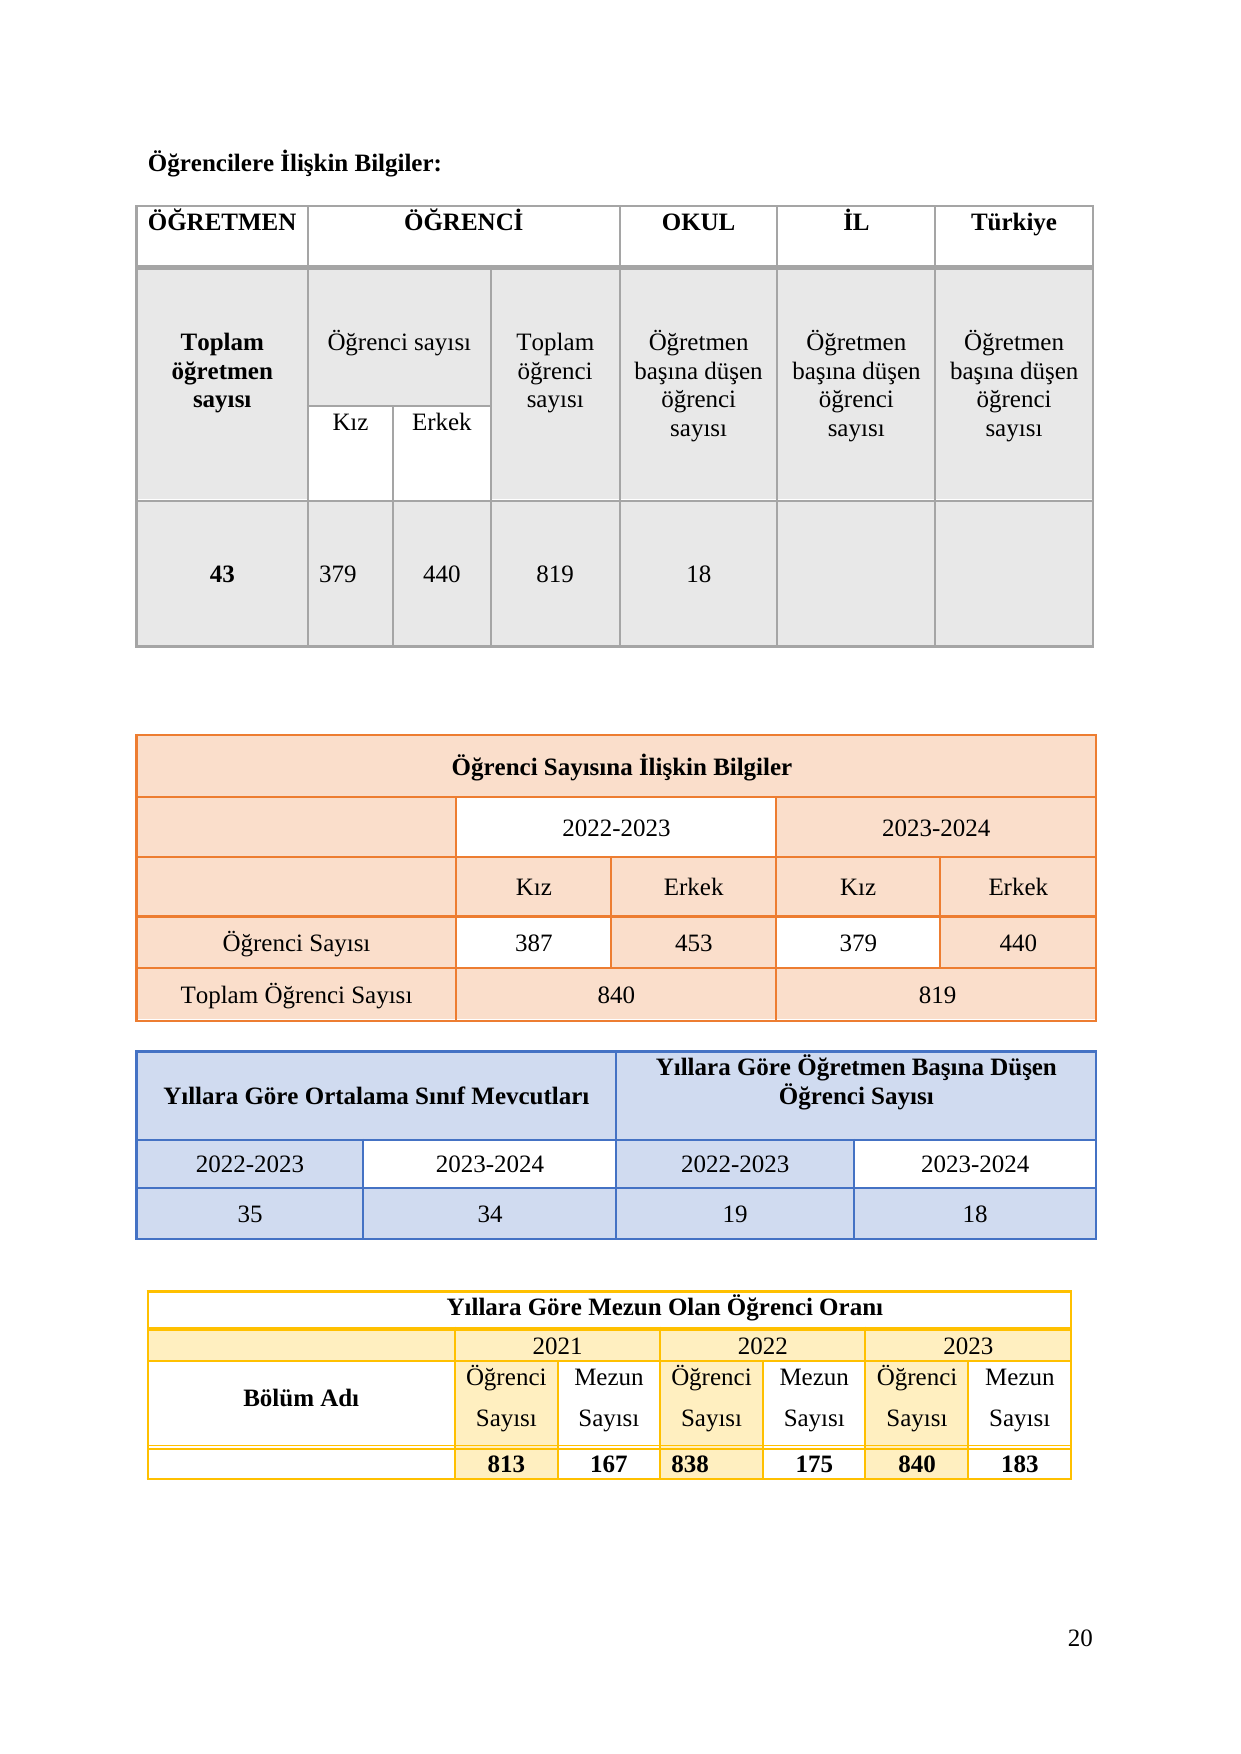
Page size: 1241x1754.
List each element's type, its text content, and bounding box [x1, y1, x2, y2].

table_cell Öğrenci Sayısı [456, 1362, 557, 1445]
table_cell 453 [612, 918, 775, 967]
table_cell Öğretmen başına düşen öğrenci sayısı [936, 270, 1092, 499]
table_cell 167 [559, 1450, 659, 1478]
table_cell 2022-2023 [138, 1141, 362, 1187]
table_cell 2023-2024 [777, 798, 1095, 856]
table_cell 43 [138, 502, 307, 645]
table_cell [138, 858, 455, 915]
table_cell Mezun Sayısı [559, 1362, 659, 1445]
table_cell 2021 [456, 1331, 659, 1360]
table_cell Kız [457, 858, 610, 915]
table_cell Öğretmen başına düşen öğrenci sayısı [621, 270, 776, 499]
table_cell Öğrenci sayısı [309, 270, 490, 405]
table_cell 2023-2024 [364, 1141, 615, 1187]
table_cell Kız [777, 858, 939, 915]
table_cell 379 [309, 502, 392, 645]
table_cell 35 [138, 1189, 362, 1238]
table_cell 18 [855, 1189, 1095, 1238]
table_cell 840 [866, 1450, 967, 1478]
table_cell 819 [777, 969, 1095, 1019]
table_cell Kız [309, 407, 392, 499]
table_cell 838 [661, 1450, 762, 1478]
table_cell Toplam öğrenci sayısı [492, 270, 619, 499]
table_header OKUL [621, 207, 776, 265]
table_cell 175 [764, 1450, 864, 1478]
table_cell 34 [364, 1189, 615, 1238]
table_cell 819 [492, 502, 619, 645]
table_cell Mezun Sayısı [969, 1362, 1070, 1445]
table_cell [149, 1331, 454, 1360]
table_cell [778, 502, 934, 645]
table_cell [936, 502, 1092, 645]
table_cell Toplam Öğrenci Sayısı [138, 969, 455, 1019]
table_cell 2022-2023 [617, 1141, 853, 1187]
table_header Türkiye [936, 207, 1092, 265]
table_header İL [778, 207, 934, 265]
table_header Yıllara Göre Ortalama Sınıf Mevcutları [138, 1053, 615, 1139]
table_cell Erkek [612, 858, 775, 915]
table_cell Öğrenci Sayısı [661, 1362, 762, 1445]
table_cell Öğrenci Sayısı [866, 1362, 967, 1445]
table_cell 813 [456, 1450, 557, 1478]
table_cell 19 [617, 1189, 853, 1238]
table_cell 183 [969, 1450, 1070, 1478]
table_cell [149, 1450, 454, 1478]
table_cell 387 [457, 918, 610, 967]
table_header Yıllara Göre Öğretmen Başına Düşen Öğrenci Sayısı [617, 1053, 1095, 1139]
table_cell Toplam öğretmen sayısı [138, 270, 307, 499]
table_cell 18 [621, 502, 776, 645]
table_cell 2023-2024 [855, 1141, 1095, 1187]
table_cell 2023 [866, 1331, 1070, 1360]
table_cell Öğrenci Sayısı [138, 918, 455, 967]
table_cell Erkek [394, 407, 490, 499]
table_cell 2022-2023 [457, 798, 775, 856]
table_cell 440 [394, 502, 490, 645]
text Öğrencilere İlişkin Bilgiler: [148, 148, 1092, 176]
table_header Yıllara Göre Mezun Olan Öğrenci Oranı [149, 1293, 1070, 1327]
table_header ÖĞRETMEN [138, 207, 307, 265]
table_cell Erkek [941, 858, 1095, 915]
table_cell 2022 [661, 1331, 864, 1360]
table_cell 840 [457, 969, 775, 1019]
table_cell Bölüm Adı [149, 1362, 454, 1445]
table_cell Mezun Sayısı [764, 1362, 864, 1445]
table_cell Öğretmen başına düşen öğrenci sayısı [778, 270, 934, 499]
table_header ÖĞRENCİ [309, 207, 619, 265]
table_header Öğrenci Sayısına İlişkin Bilgiler [138, 736, 1095, 796]
table_cell 440 [941, 918, 1095, 967]
table_cell 379 [777, 918, 939, 967]
table_cell [138, 798, 455, 856]
